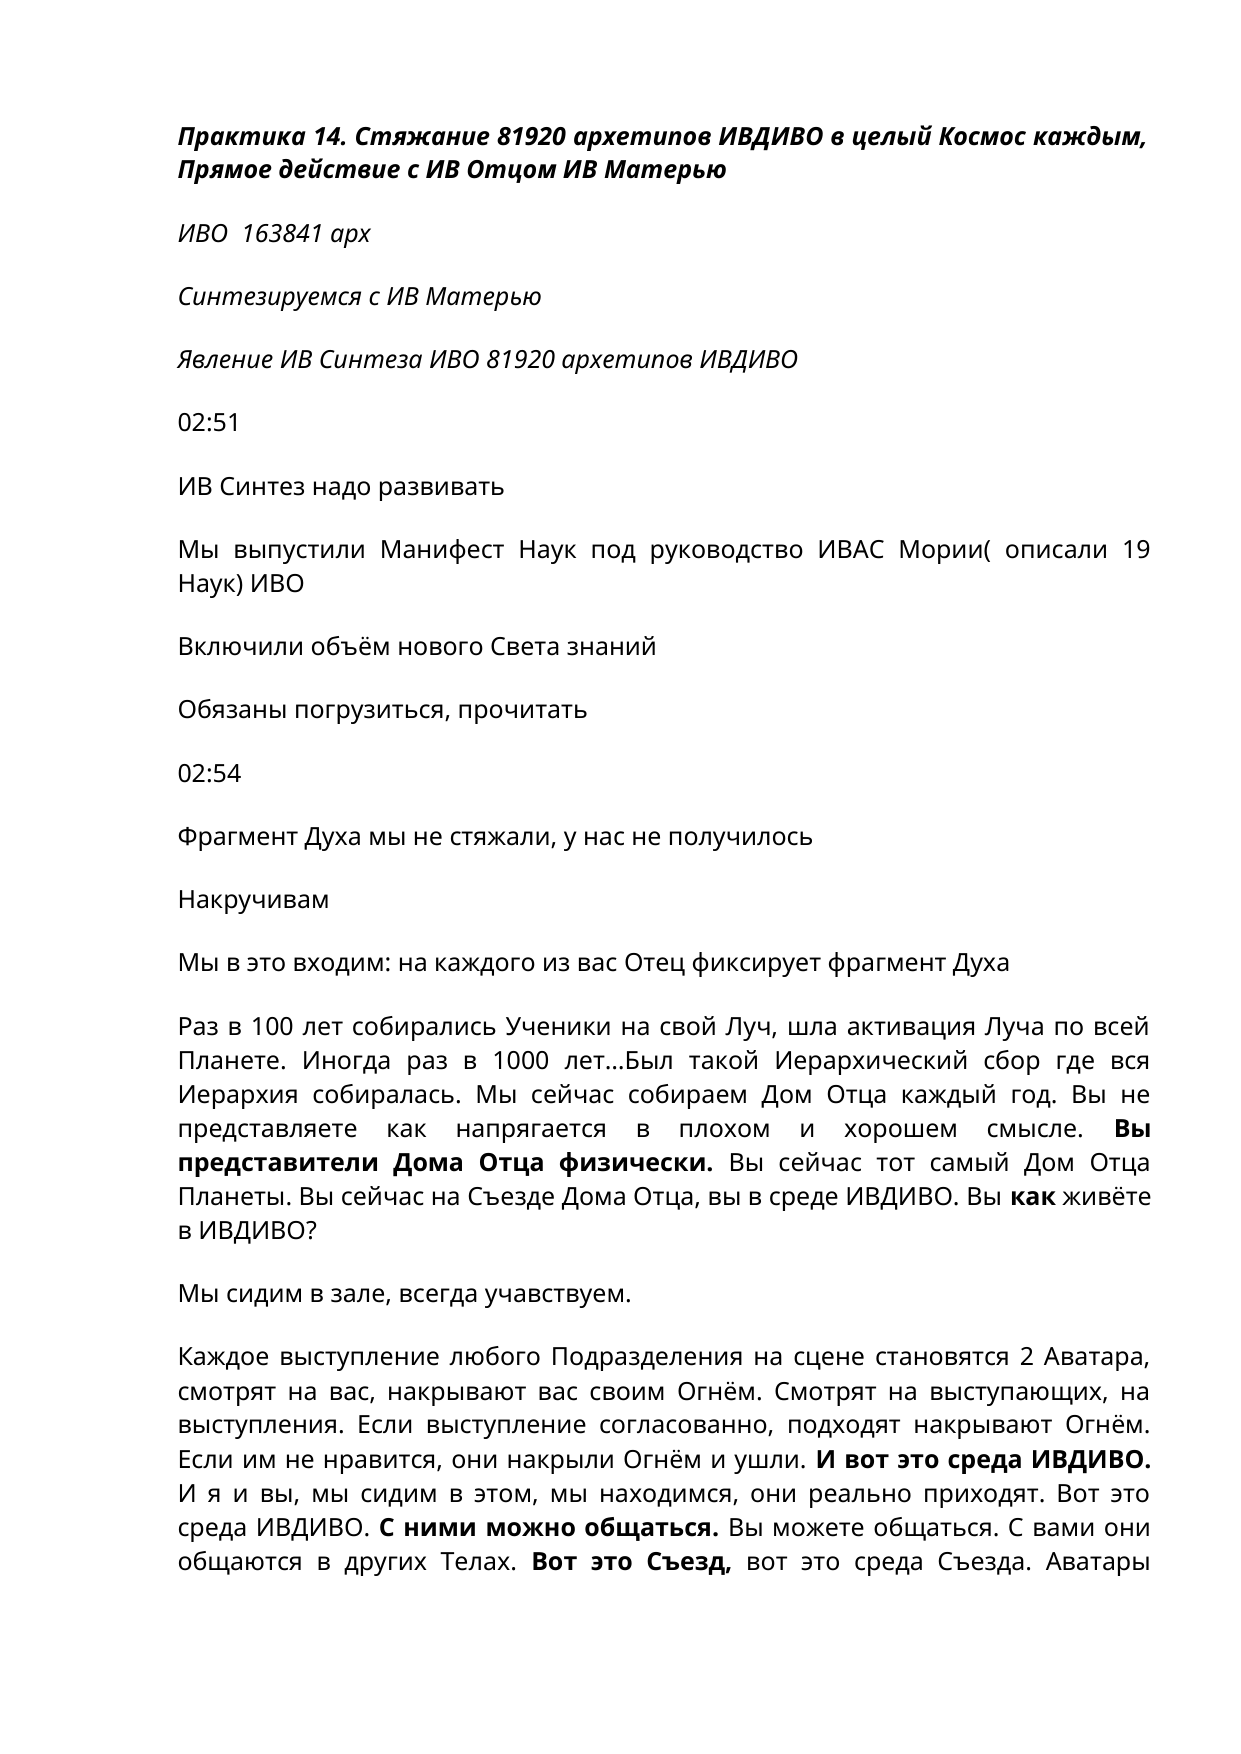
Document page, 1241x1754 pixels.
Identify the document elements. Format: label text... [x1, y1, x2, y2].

text Синтезируемся с ИВ Матерью [177, 342, 1152, 376]
text Включили объём нового Света знаний [177, 692, 1152, 726]
text ИВО 163841 арх [177, 279, 1152, 313]
text 02:51 [177, 468, 1152, 502]
text Раз в 100 лет собирались Ученики на свой Луч, шла активация Луча по всей Планете. Иногда раз в 1000 лет…Был такой Иерархический сбор где вся Иерархия собиралась. Мы сейчас собираем Дом Отца каждый год. Вы не представляете как напрягается в плохом и хорошем смысле. Вы представители Дома Отца физически. Вы сейчас тот самый Дом Отца Планеты. Вы сейчас на Съезде Дома Отца, вы в среде ИВДИВО. Вы как живёте в ИВДИВО? [177, 1071, 1152, 1310]
text Обязаны погрузиться, прочитать [177, 755, 1152, 789]
text Мы выпустили Манифест Наук под руководство ИВАС Мории( описали 19 Наук) ИВО [177, 595, 1152, 663]
text Накручивам [177, 945, 1152, 979]
text 02:54 [177, 818, 1152, 853]
text Явление ИВ Синтеза ИВО 81920 архетипов ИВДИВО [177, 405, 1152, 439]
text Практика 14. Стяжание 81920 архетипов ИВДИВО в целый Космос каждым, Прямое действие с ИВ Отцом ИВ Матерью [177, 181, 1152, 249]
text Фрагмент Духа мы не стяжали, у нас не получилось [177, 882, 1152, 916]
text 02:42-02:51 [177, 118, 1152, 152]
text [177, 1402, 1152, 1607]
text Мы сидим в зале, всегда учавствуем. [177, 1339, 1152, 1373]
text Мы в это входим: на каждого из вас Отец фиксирует фрагмент Духа [177, 1008, 1152, 1042]
text ИВ Синтез надо развивать [177, 532, 1152, 566]
